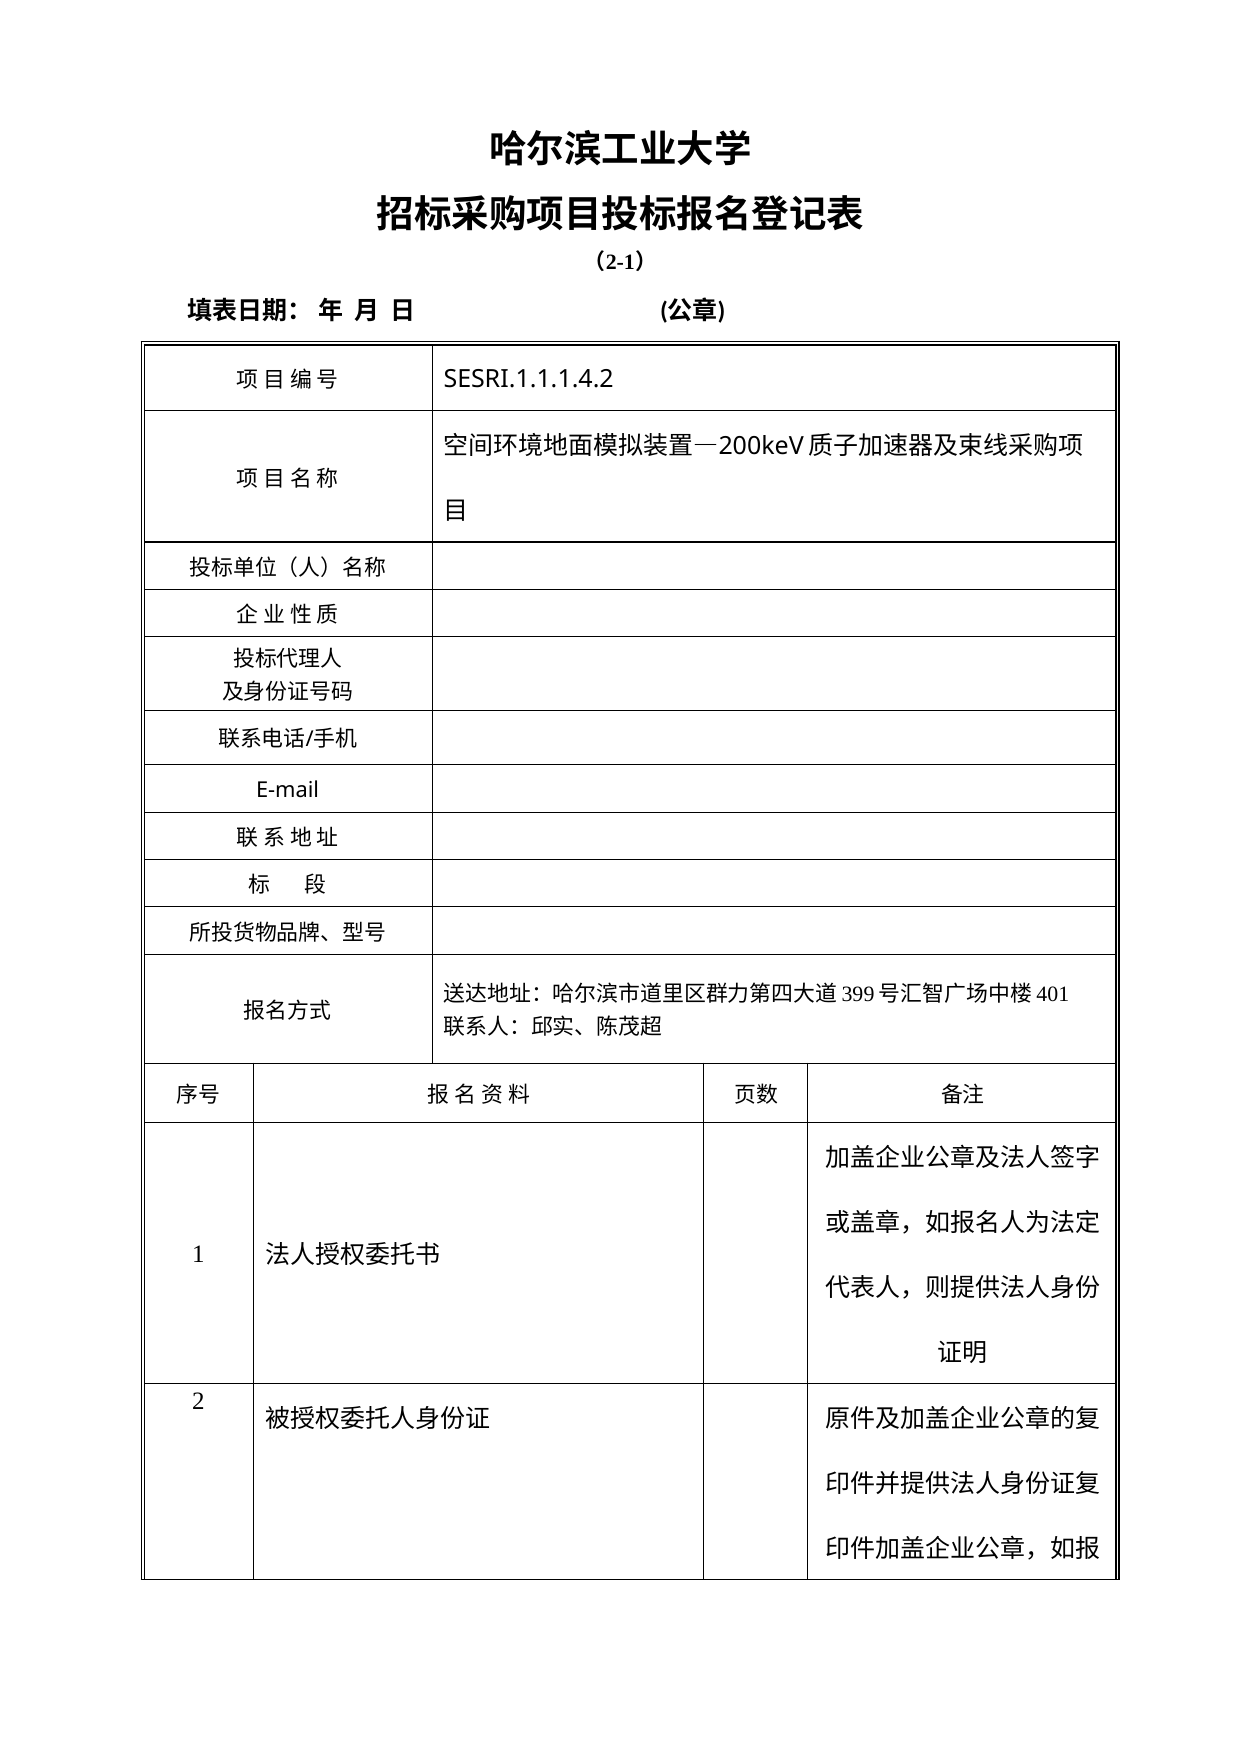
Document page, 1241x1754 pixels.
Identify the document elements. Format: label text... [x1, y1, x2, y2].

table_cell 法人授权委托书 [254, 1123, 703, 1383]
table_cell 所投货物品牌、型号 [145, 907, 432, 953]
text 招标采购项目投标报名登记表 [187, 178, 1053, 243]
table_cell 送达地址：哈尔滨市道里区群力第四大道399号汇智广场中楼401 联系人：邱实、陈茂超 [433, 955, 1115, 1063]
table_cell [433, 711, 1115, 764]
table_cell [433, 765, 1115, 812]
table_cell 报 名 资 料 [254, 1064, 703, 1122]
table_cell 标 段 [145, 860, 432, 906]
table_cell 2 [145, 1384, 253, 1579]
table_header 项 目 编 号 [145, 346, 432, 410]
table_cell 空间环境地面模拟装置—200keV质子加速器及束线采购项目 [433, 411, 1115, 541]
table_cell 加盖企业公章及法人签字或盖章，如报名人为法定代表人，则提供法人身份证明 [808, 1123, 1115, 1383]
table_cell 联系电话/手机 [145, 711, 432, 764]
text 填表日期： 年 月 日 (公章) [187, 276, 1053, 341]
table_cell [433, 860, 1115, 906]
table_header SESRI.1.1.1.4.2 [433, 346, 1115, 410]
table_cell [433, 907, 1115, 953]
table_cell E-mail [145, 765, 432, 812]
table_cell 报名方式 [145, 955, 432, 1063]
text 哈尔滨工业大学 [187, 113, 1053, 178]
table_cell 备注 [808, 1064, 1115, 1122]
table_cell [433, 590, 1115, 636]
table_cell [704, 1123, 807, 1383]
table_cell [433, 813, 1115, 859]
table_cell 项 目 名 称 [145, 411, 432, 541]
table_cell 序号 [145, 1064, 253, 1122]
table_cell [433, 637, 1115, 709]
table_cell 投标单位（人）名称 [145, 543, 432, 589]
table_cell [704, 1384, 807, 1579]
text （2-1） [187, 243, 1053, 276]
table_cell 页数 [704, 1064, 807, 1122]
table_cell 企 业 性 质 [145, 590, 432, 636]
table_cell 投标代理人 及身份证号码 [145, 637, 432, 709]
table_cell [808, 1384, 1115, 1579]
table_cell 1 [145, 1123, 253, 1383]
table_cell [433, 543, 1115, 589]
table_cell 联 系 地 址 [145, 813, 432, 859]
table_cell 被授权委托人身份证 [254, 1384, 703, 1579]
